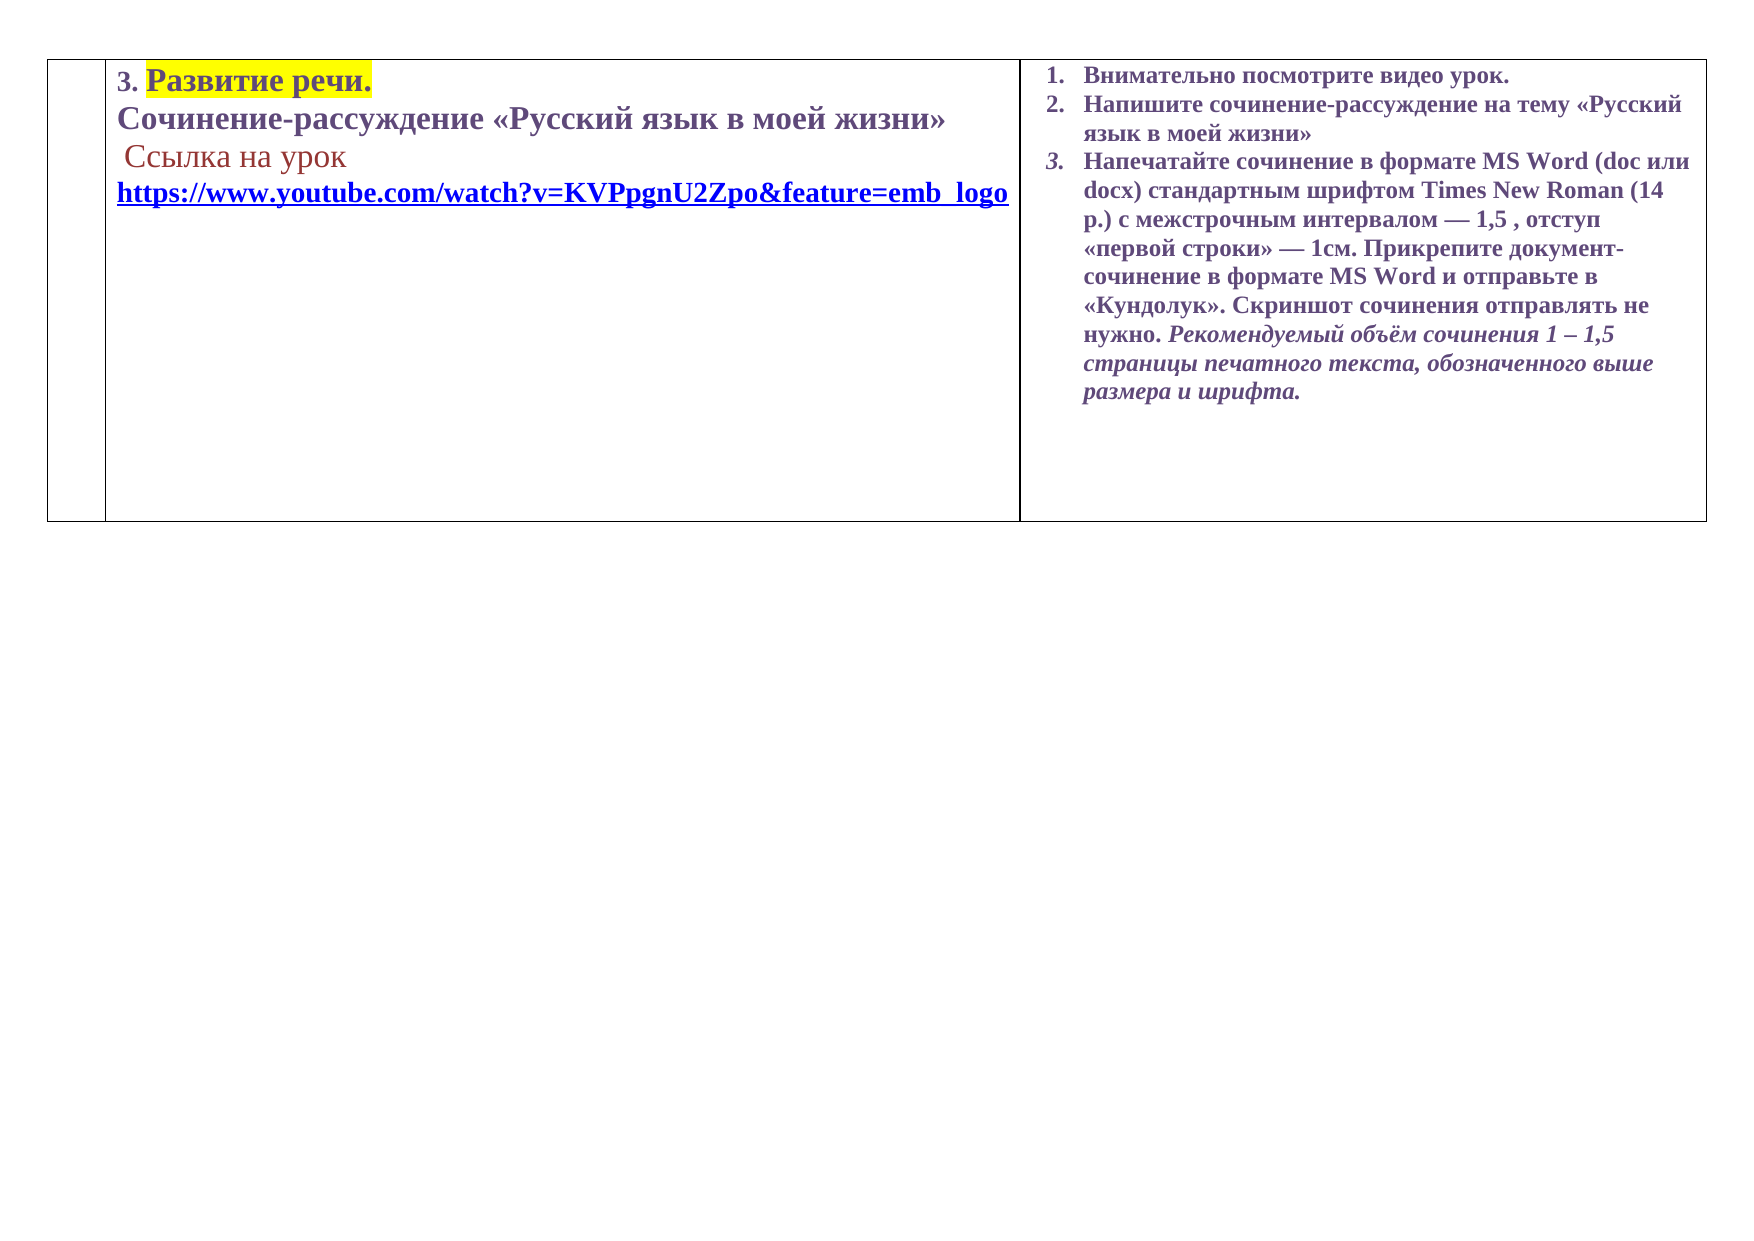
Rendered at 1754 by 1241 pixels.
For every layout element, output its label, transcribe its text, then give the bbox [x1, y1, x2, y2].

table_cell Внимательно посмотрите видео урок. Напишите сочинение-рассуждение на тему «Русский язык в моей жизни» Напечатайте сочинение в формате MS Word (doc или docx) стандартным шрифтом Times New Roman (14 р.) с межстрочным интервалом — 1,5 , отступ «первой строки» — 1см. Прикрепите документ- сочинение в формате MS Word и отправьте в «Кундолук». Скриншот сочинения отправлять не нужно. Рекомендуемый объём сочинения 1 – 1,5 страницы печатного текста, обозначенного выше размера и шрифта. [1021, 60, 1706, 521]
table_cell 3. Развитие речи. Сочинение-рассуждение «Русский язык в моей жизни» Ссылка на урок https://www.youtube.com/watch?v=KVPpgnU2Zpo&feature=emb_logo [106, 60, 1019, 521]
